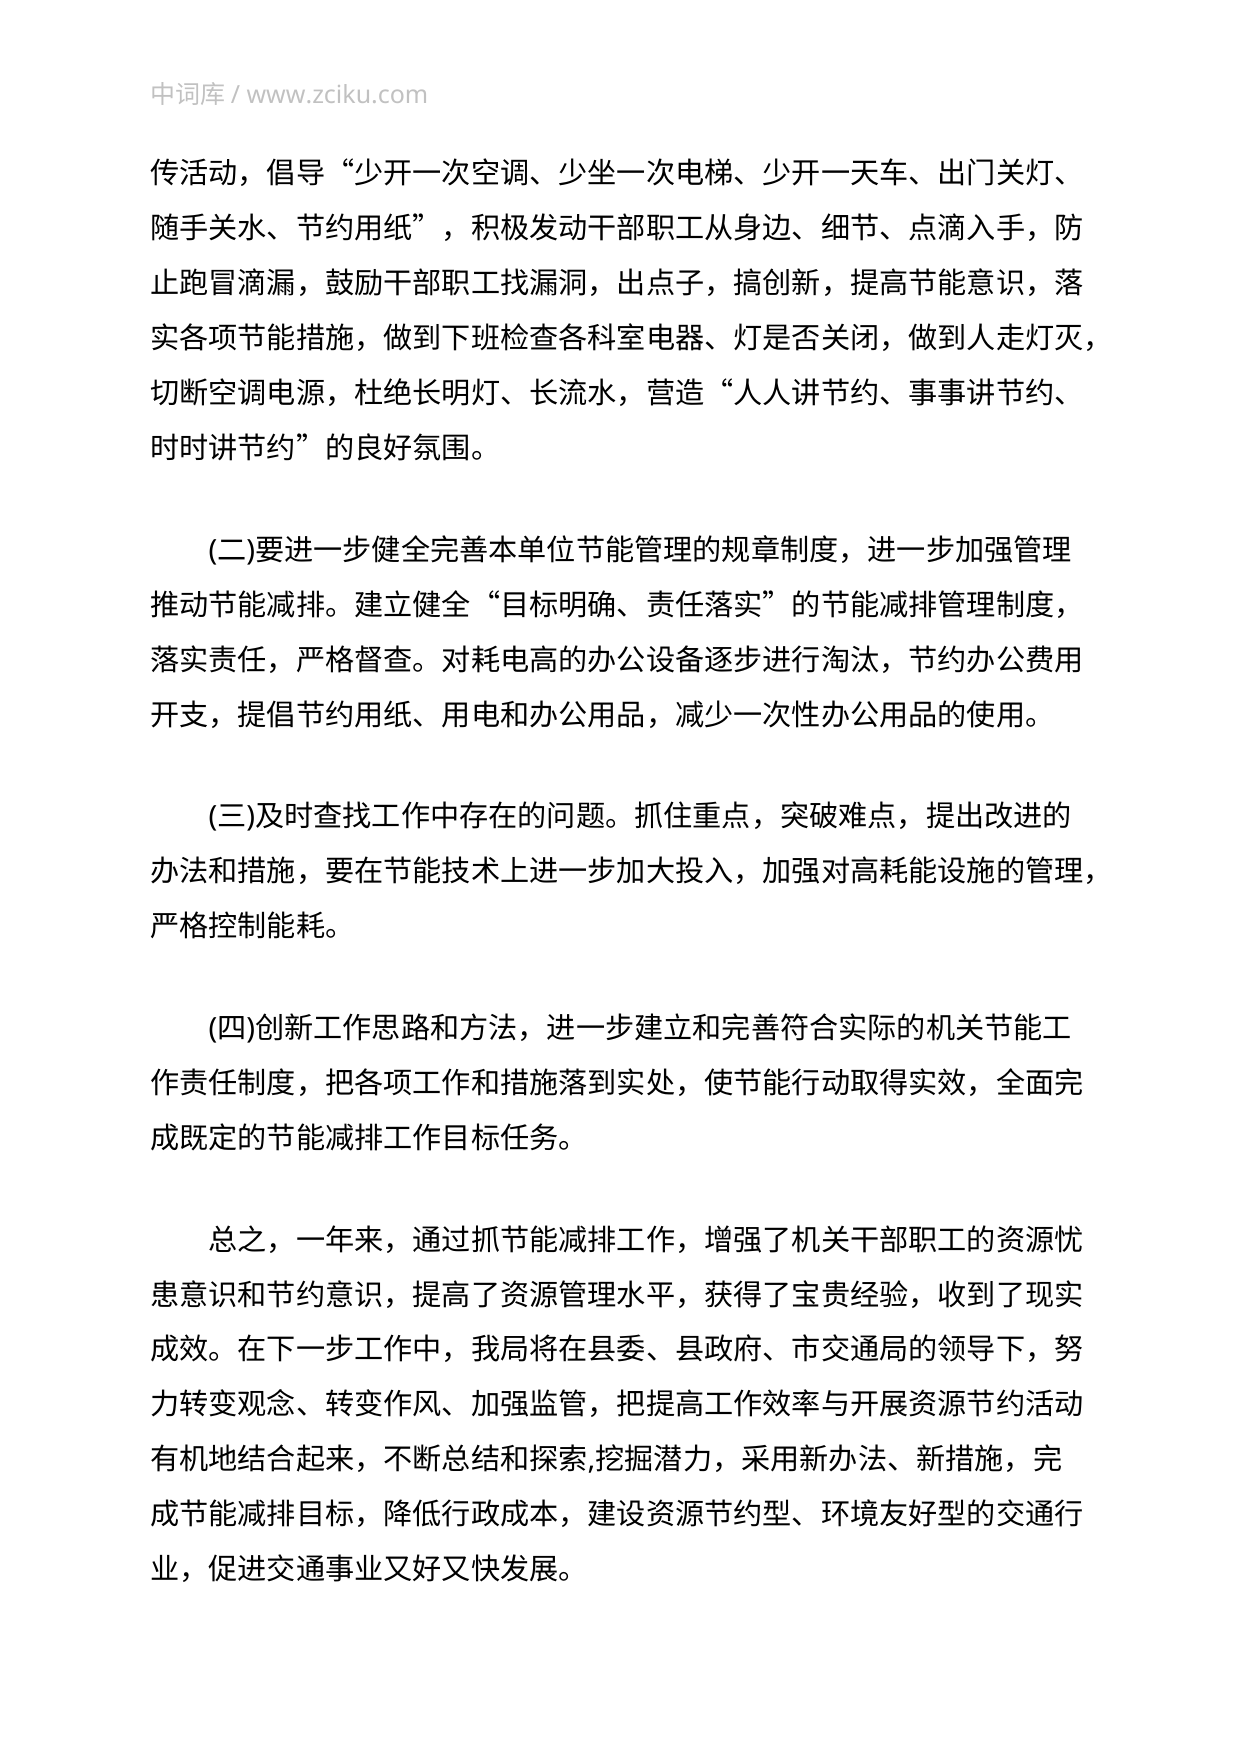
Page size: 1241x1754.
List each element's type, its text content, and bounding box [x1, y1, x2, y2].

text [150, 150, 1090, 467]
text (三)及时查找工作中存在的问题。抓住重点，突破难点，提出改进的办法和措施，要在节能技术上进一步加大投入，加强对高耗能设施的管理，严格控制能耗。 [150, 793, 1090, 945]
text (二)要进一步健全完善本单位节能管理的规章制度，进一步加强管理推动节能减排。建立健全“目标明确、责任落实”的节能减排管理制度，落实责任，严格督查。对耗电高的办公设备逐步进行淘汰，节约办公费用开支，提倡节约用纸、用电和办公用品，减少一次性办公用品的使用。 [150, 526, 1090, 733]
text 总之，一年来，通过抓节能减排工作，增强了机关干部职工的资源忧患意识和节约意识，提高了资源管理水平，获得了宝贵经验，收到了现实成效。在下一步工作中，我局将在县委、县政府、市交通局的领导下，努力转变观念、转变作风、加强监管，把提高工作效率与开展资源节约活动有机地结合起来，不断总结和探索,挖掘潜力，采用新办法、新措施，完成节能减排目标，降低行政成本，建设资源节约型、环境友好型的交通行业，促进交通事业又好又快发展。 [150, 1216, 1090, 1588]
text (四)创新工作思路和方法，进一步建立和完善符合实际的机关节能工作责任制度，把各项工作和措施落到实处，使节能行动取得实效，全面完成既定的节能减排工作目标任务。 [150, 1004, 1090, 1157]
